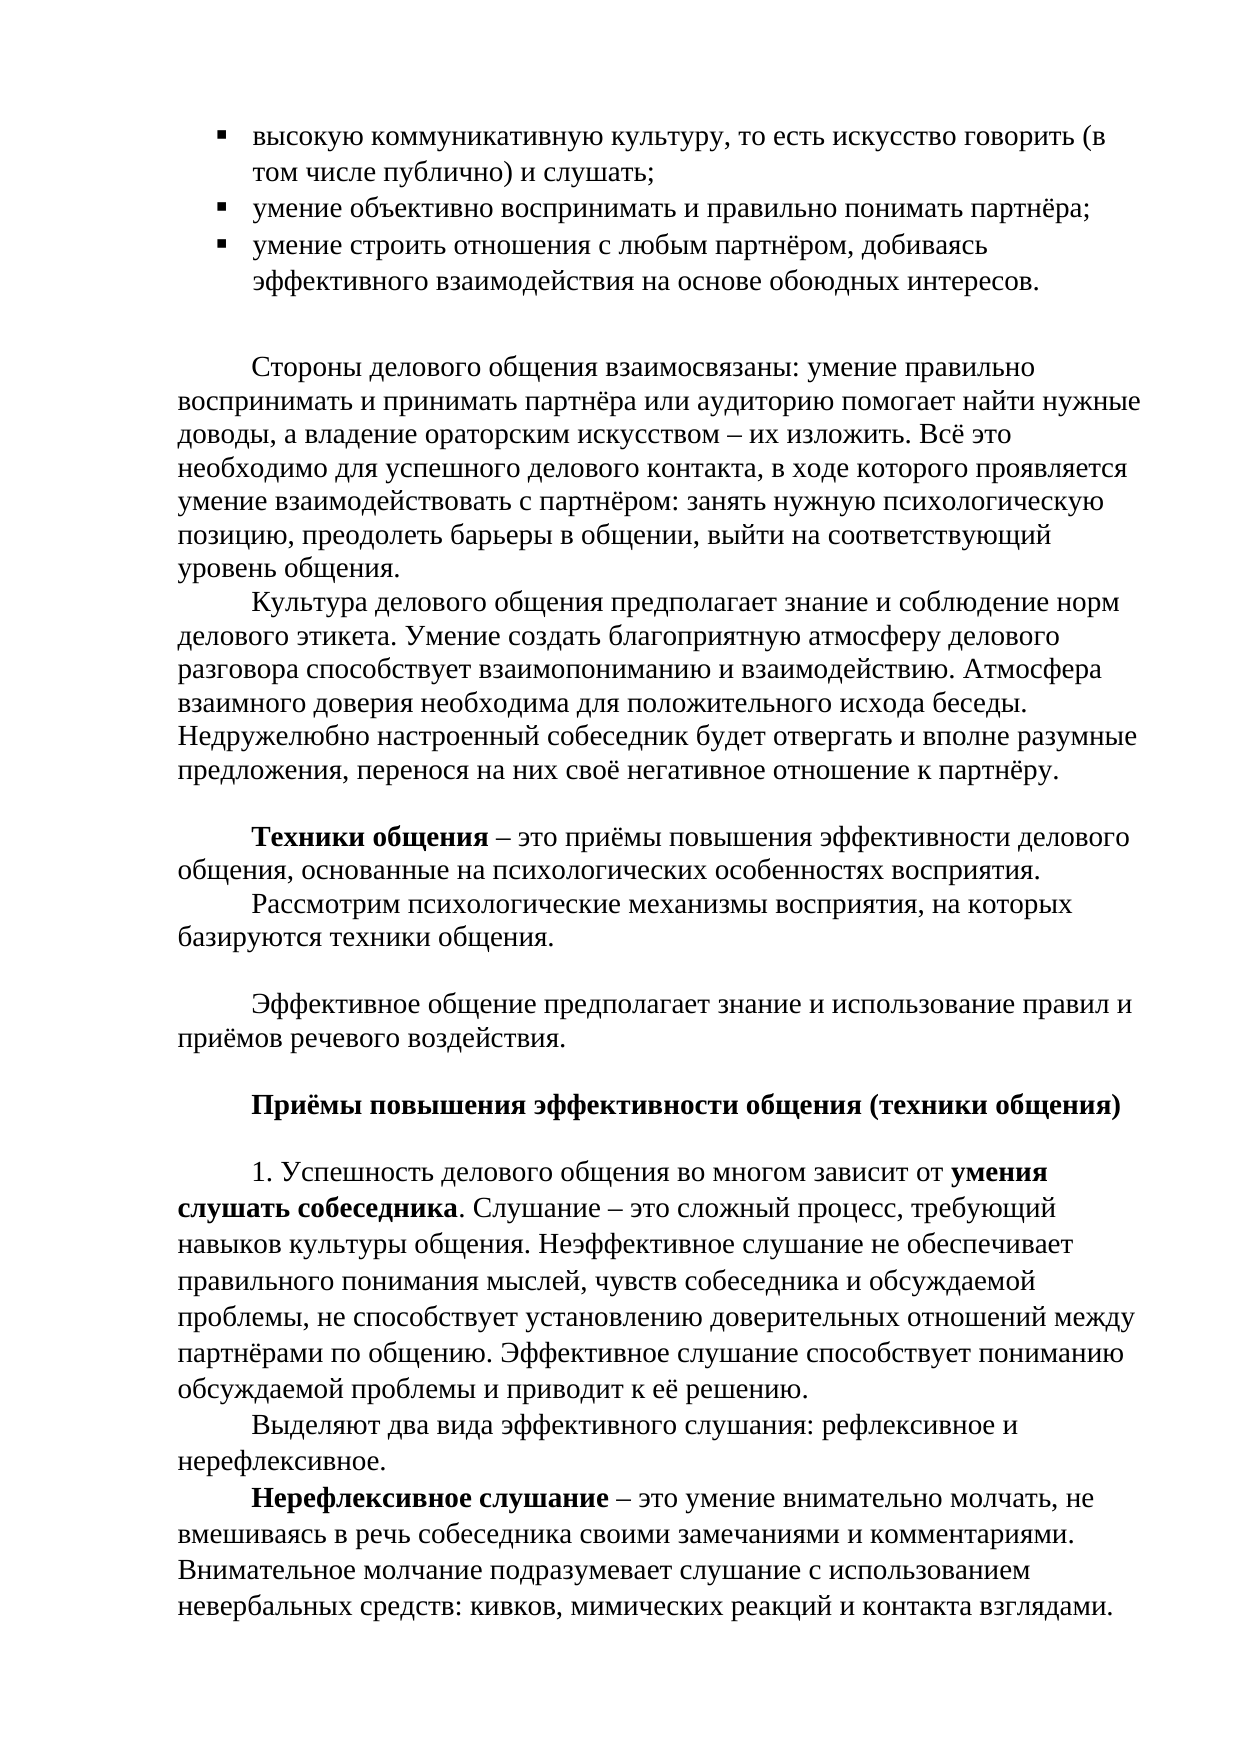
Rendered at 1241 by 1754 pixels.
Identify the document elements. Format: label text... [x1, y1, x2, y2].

list Выделяют два вида эффективного слушания: рефлексивное и нерефлексивное. [177, 1407, 1152, 1477]
list умение строить отношения с любым партнёром, добиваясь эффективного взаимодействия на основе обоюдных интересов. [215, 227, 1152, 297]
text Рассмотрим психологические механизмы восприятия, на которых базируются техники общения. [177, 886, 1152, 953]
text Культура делового общения предполагает знание и соблюдение норм делового этикета. Умение создать благоприятную атмосферу делового разговора способствует взаимопониманию и взаимодействию. Атмосфера взаимного доверия необходима для положительного исхода беседы. Недружелюбно настроенный собеседник будет отвергать и вполне разумные предложения, перенося на них своё негативное отношение к партнёру. [177, 584, 1152, 785]
text Стороны делового общения взаимосвязаны: умение правильно воспринимать и принимать партнёра или аудиторию помогает найти нужные доводы, а владение ораторским искусством – их изложить. Всё это необходимо для успешного делового контакта, в ходе которого проявляется умение взаимодействовать с партнёром: занять нужную психологическую позицию, преодолеть барьеры в общении, выйти на соответствующий уровень общения. [177, 349, 1152, 584]
text Эффективное общение предполагает знание и использование правил и приёмов речевого воздействия. [177, 987, 1152, 1054]
list высокую коммуникативную культуру, то есть искусство говорить (в том числе публично) и слушать; [215, 118, 1152, 188]
list 1. Успешность делового общения во многом зависит от умения слушать собеседника. Слушание – это сложный процесс, требующий навыков культуры общения. Неэффективное слушание не обеспечивает правильного понимания мыслей, чувств собеседника и обсуждаемой проблемы, не способствует установлению доверительных отношений между партнёрами по общению. Эффективное слушание способствует пониманию обсуждаемой проблемы и приводит к её решению. [177, 1154, 1152, 1405]
text Приёмы повышения эффективности общения (техники общения) [177, 1087, 1152, 1121]
list умение объективно воспринимать и правильно понимать партнёра; [215, 191, 1152, 224]
text Техники общения – это приёмы повышения эффективности делового общения, основанные на психологических особенностях восприятия. [177, 819, 1152, 886]
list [177, 1480, 1152, 1622]
